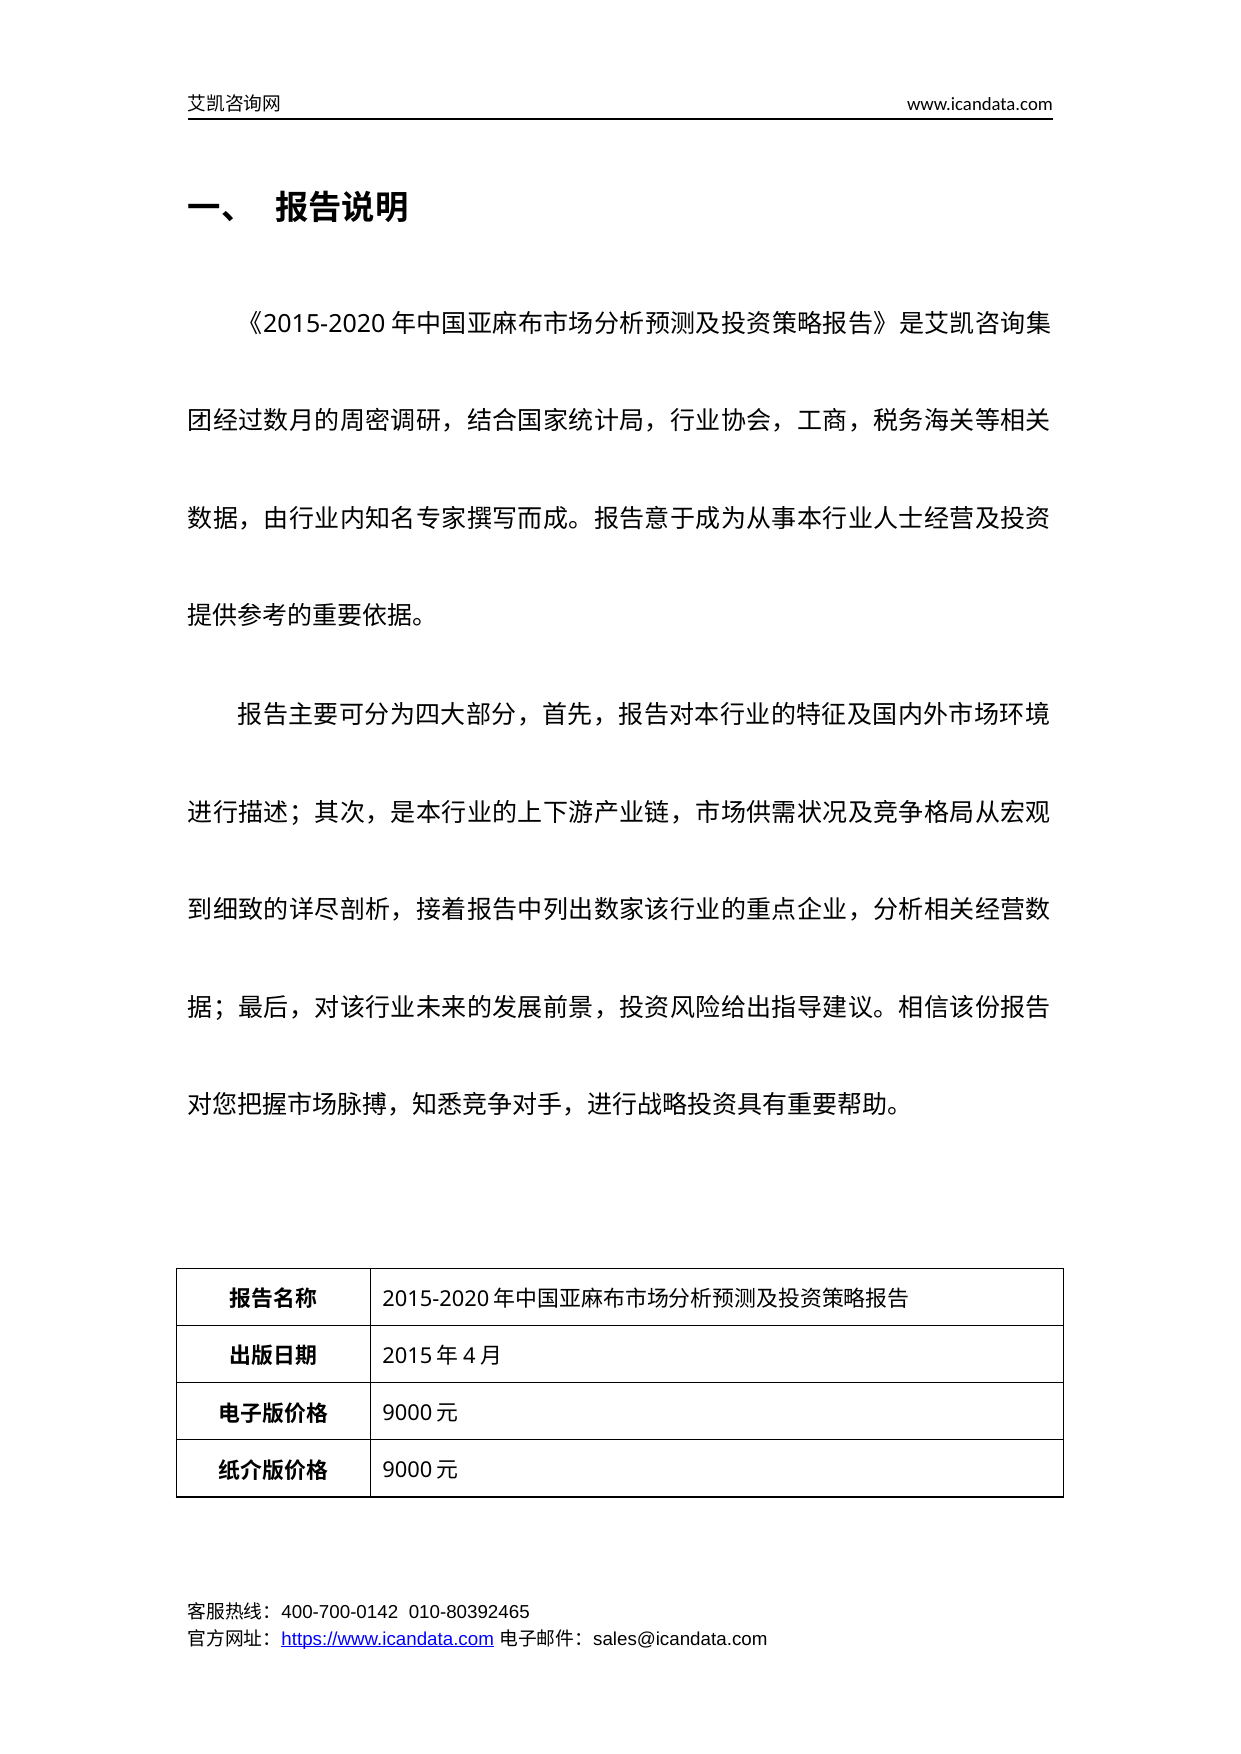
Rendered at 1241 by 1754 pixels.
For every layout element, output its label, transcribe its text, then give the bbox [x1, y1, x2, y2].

text 《2015-2020年中国亚麻布市场分析预测及投资策略报告》是艾凯咨询集团经过数月的周密调研，结合国家统计局，行业协会，工商，税务海关等相关数据，由行业内知名专家撰写而成。报告意于成为从事本行业人士经营及投资提供参考的重要依据。 [187, 289, 1053, 646]
table_header 2015-2020年中国亚麻布市场分析预测及投资策略报告 [371, 1269, 1063, 1325]
subtitle 报告说明 [187, 172, 1053, 237]
text 报告主要可分为四大部分，首先，报告对本行业的特征及国内外市场环境进行描述；其次，是本行业的上下游产业链，市场供需状况及竞争格局从宏观到细致的详尽剖析，接着报告中列出数家该行业的重点企业，分析相关经营数据；最后，对该行业未来的发展前景，投资风险给出指导建议。相信该份报告对您把握市场脉搏，知悉竞争对手，进行战略投资具有重要帮助。 [187, 681, 1053, 1136]
table_header 报告名称 [177, 1269, 370, 1325]
table_cell 2015年4月 [371, 1326, 1063, 1382]
table_cell 出版日期 [177, 1326, 370, 1382]
table_cell 9000元 [371, 1383, 1063, 1439]
table_cell 9000元 [371, 1440, 1063, 1496]
table_cell 纸介版价格 [177, 1440, 370, 1496]
table_cell 电子版价格 [177, 1383, 370, 1439]
